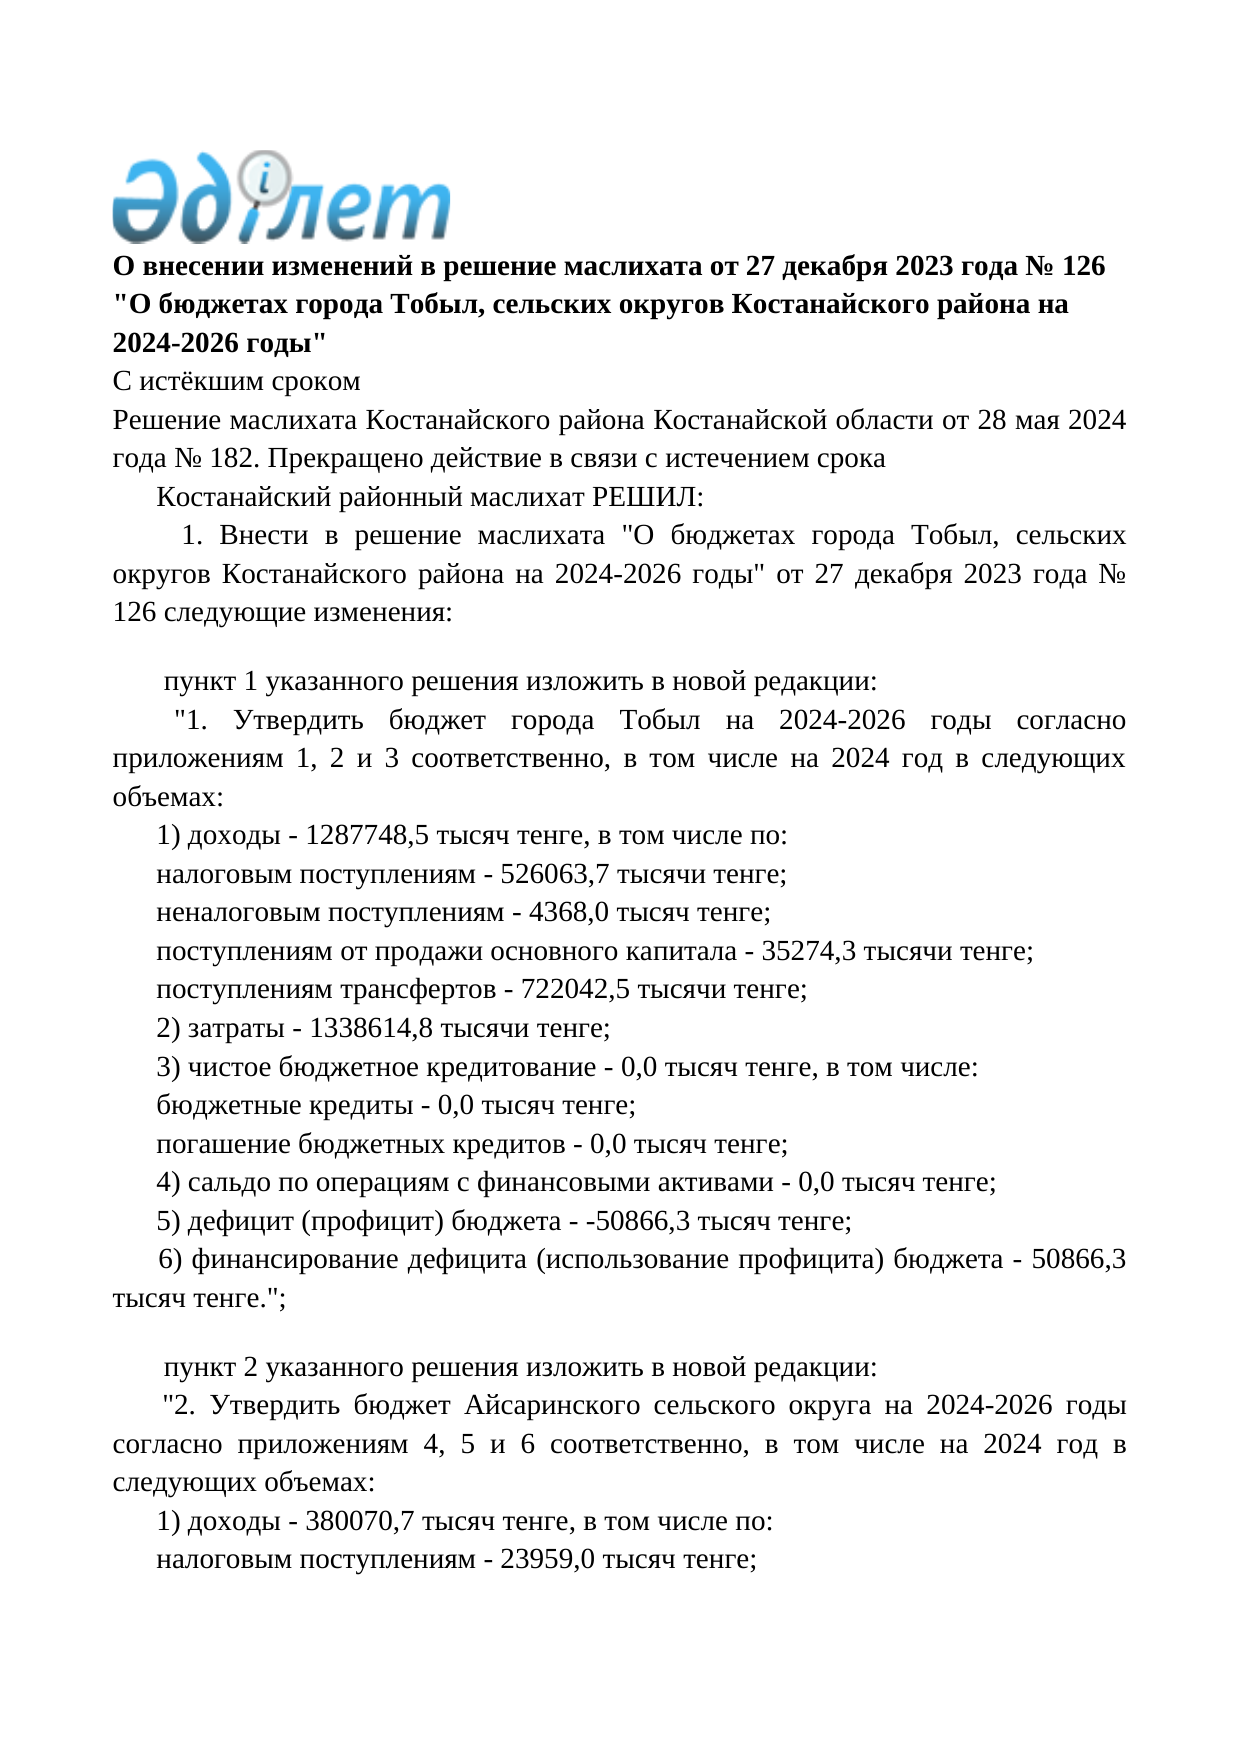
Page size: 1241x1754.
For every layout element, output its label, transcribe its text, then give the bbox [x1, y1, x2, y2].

text 3) чистое бюджетное кредитование - 0,0 тысяч тенге, в том числе: [112, 1049, 1128, 1082]
text "1. Утвердить бюджет города Тобыл на 2024-2026 годы согласно приложениям 1, 2 и 3 соответственно, в том числе на 2024 год в следующих объемах: [112, 702, 1128, 812]
text Решение маслихата Костанайского района Костанайской области от 28 мая 2024 года № 182. Прекращено действие в связи с истечением срока [112, 402, 1128, 474]
text поступлениям от продажи основного капитала - 35274,3 тысячи тенге; [112, 933, 1128, 967]
text 6) финансирование дефицита (использование профицита) бюджета - 50866,3 тысяч тенге."; [112, 1241, 1128, 1313]
text налоговым поступлениям - 23959,0 тысяч тенге; [112, 1541, 1128, 1575]
picture [112, 150, 451, 244]
text неналоговым поступлениям - 4368,0 тысяч тенге; [112, 894, 1128, 928]
text погашение бюджетных кредитов - 0,0 тысяч тенге; [112, 1126, 1128, 1159]
text "2. Утвердить бюджет Айсаринского сельского округа на 2024-2026 годы согласно приложениям 4, 5 и 6 соответственно, в том числе на 2024 год в следующих объемах: [112, 1387, 1128, 1498]
text 4) сальдо по операциям с финансовыми активами - 0,0 тысяч тенге; [112, 1164, 1128, 1198]
text 1) доходы - 380070,7 тысяч тенге, в том числе по: [112, 1503, 1128, 1536]
text пункт 2 указанного решения изложить в новой редакции: [112, 1349, 1128, 1382]
text 5) дефицит (профицит) бюджета - -50866,3 тысяч тенге; [112, 1203, 1128, 1236]
text бюджетные кредиты - 0,0 тысяч тенге; [112, 1087, 1128, 1121]
text налоговым поступлениям - 526063,7 тысячи тенге; [112, 856, 1128, 889]
text 1. Внести в решение маслихата "О бюджетах города Тобыл, сельских округов Костанайского района на 2024-2026 годы" от 27 декабря 2023 года № 126 следующие изменения: [112, 517, 1128, 628]
text 1) доходы - 1287748,5 тысяч тенге, в том числе по: [112, 817, 1128, 851]
text 2) затраты - 1338614,8 тысячи тенге; [112, 1010, 1128, 1044]
text О внесении изменений в решение маслихата от 27 декабря 2023 года № 126 "О бюджетах города Тобыл, сельских округов Костанайского района на 2024-2026 годы" [112, 248, 1128, 358]
text Костанайский районный маслихат РЕШИЛ: [112, 479, 1128, 512]
text С истёкшим сроком [112, 363, 1128, 397]
text поступлениям трансфертов - 722042,5 тысячи тенге; [112, 972, 1128, 1005]
text пункт 1 указанного решения изложить в новой редакции: [112, 663, 1128, 697]
